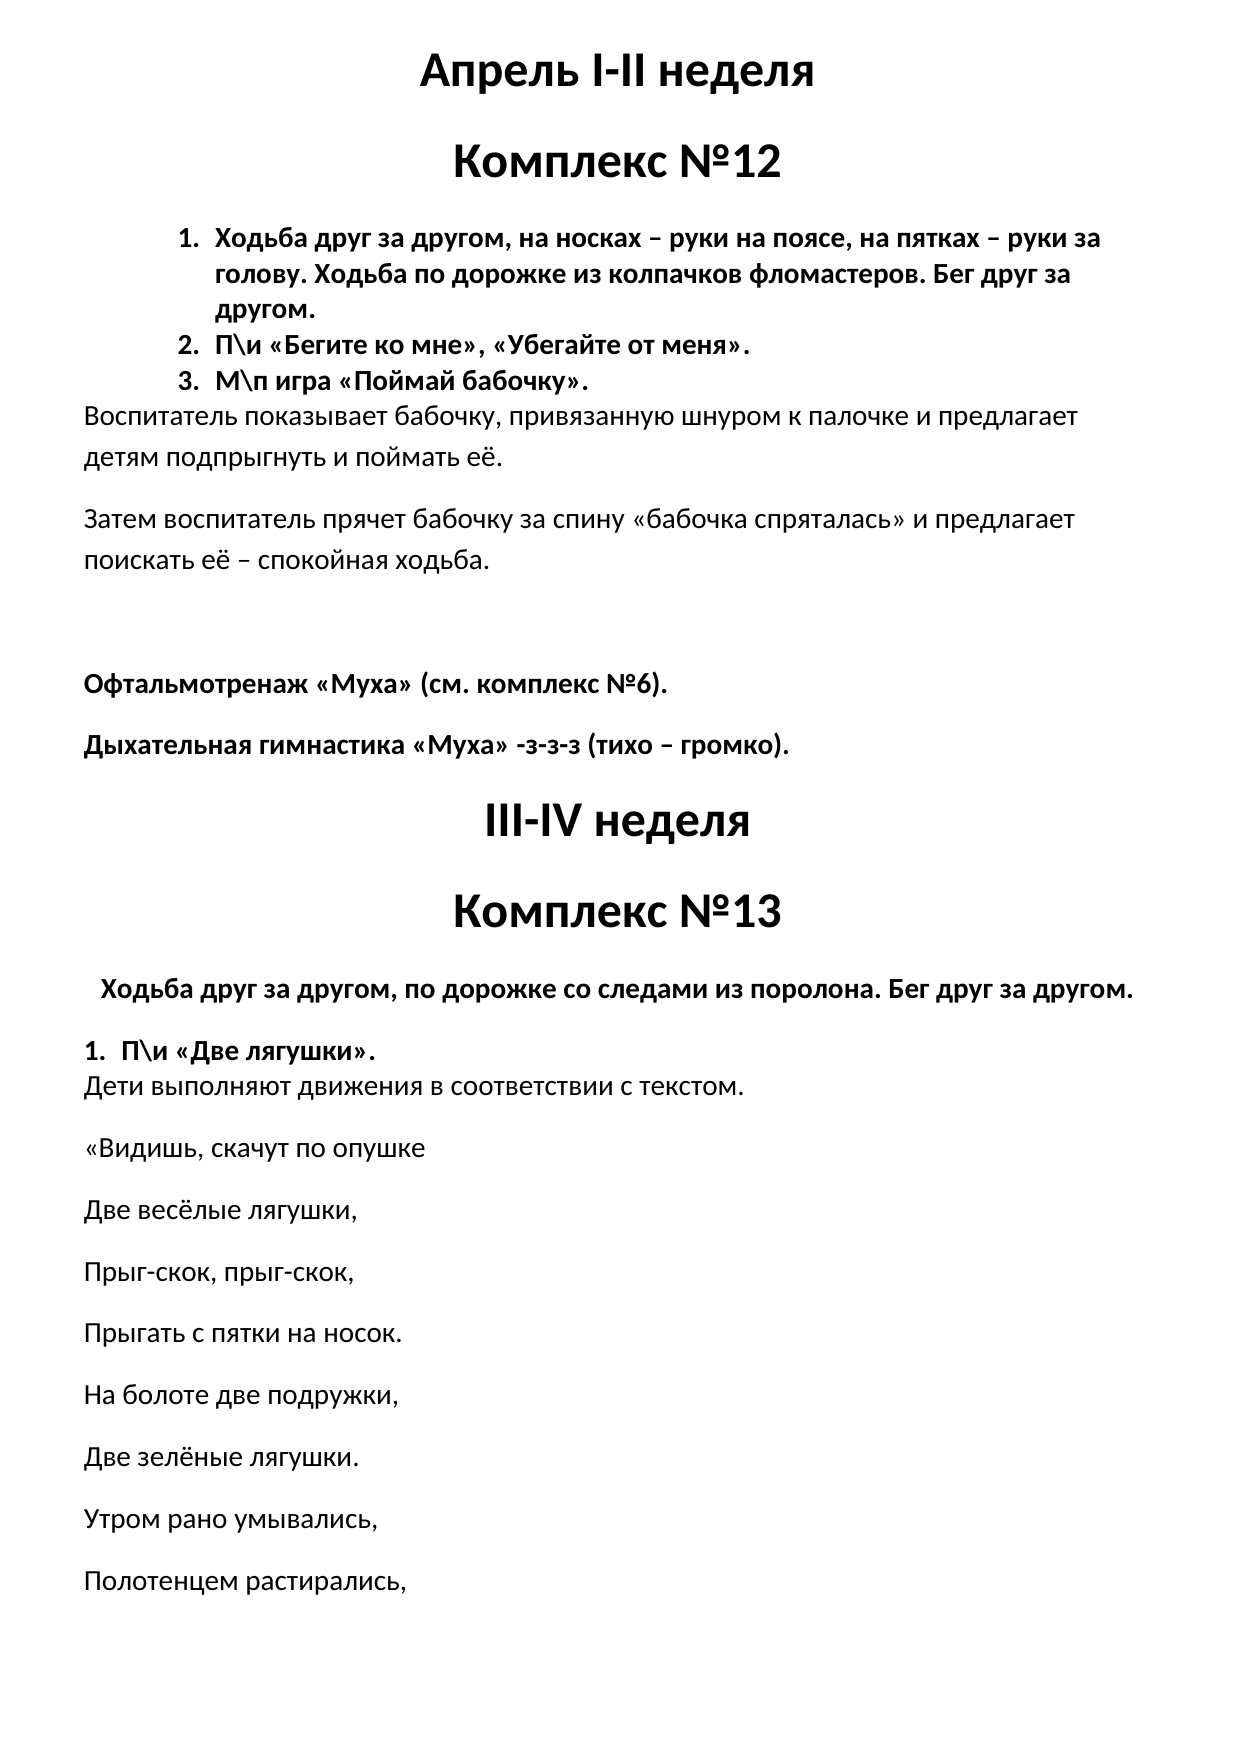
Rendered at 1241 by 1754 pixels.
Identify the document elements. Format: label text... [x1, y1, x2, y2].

text Две весёлые лягушки, [83, 1191, 1152, 1227]
text III-IV неделя [83, 788, 1152, 849]
text Комплекс №12 [83, 128, 1152, 189]
text Дети выполняют движения в соответствии с текстом. [83, 1067, 1152, 1103]
text Полотенцем растирались, [83, 1562, 1152, 1597]
text Апрель I-II неделя [83, 37, 1152, 98]
text Утром рано умывались, [83, 1500, 1152, 1536]
text Две зелёные лягушки. [83, 1438, 1152, 1474]
list П\и «Две лягушки». [83, 1032, 1152, 1067]
text Прыгать с пятки на носок. [83, 1314, 1152, 1350]
text Воспитатель показывает бабочку, привязанную шнуром к палочке и предлагает детям подпрыгнуть и поймать её. [83, 397, 1152, 474]
text Офтальмотренаж «Муха» (см. комплекс №6). [83, 665, 1152, 700]
text Дыхательная гимнастика «Муха» -з-з-з (тихо – громко). [83, 726, 1152, 762]
text На болоте две подружки, [83, 1376, 1152, 1412]
text Прыг-скок, прыг-скок, [83, 1253, 1152, 1288]
text Комплекс №13 [83, 879, 1152, 940]
list М\п игра «Поймай бабочку». [177, 362, 1152, 397]
text Ходьба друг за другом, по дорожке со следами из поролона. Бег друг за другом. [83, 970, 1152, 1006]
text Затем воспитатель прячет бабочку за спину «бабочка спряталась» и предлагает поискать её – спокойная ходьба. [83, 500, 1152, 577]
text «Видишь, скачут по опушке [83, 1129, 1152, 1165]
list Ходьба друг за другом, на носках – руки на поясе, на пятках – руки за голову. Ходьба по дорожке из колпачков фломастеров. Бег друг за другом. [177, 219, 1152, 326]
list П\и «Бегите ко мне», «Убегайте от меня». [177, 326, 1152, 362]
